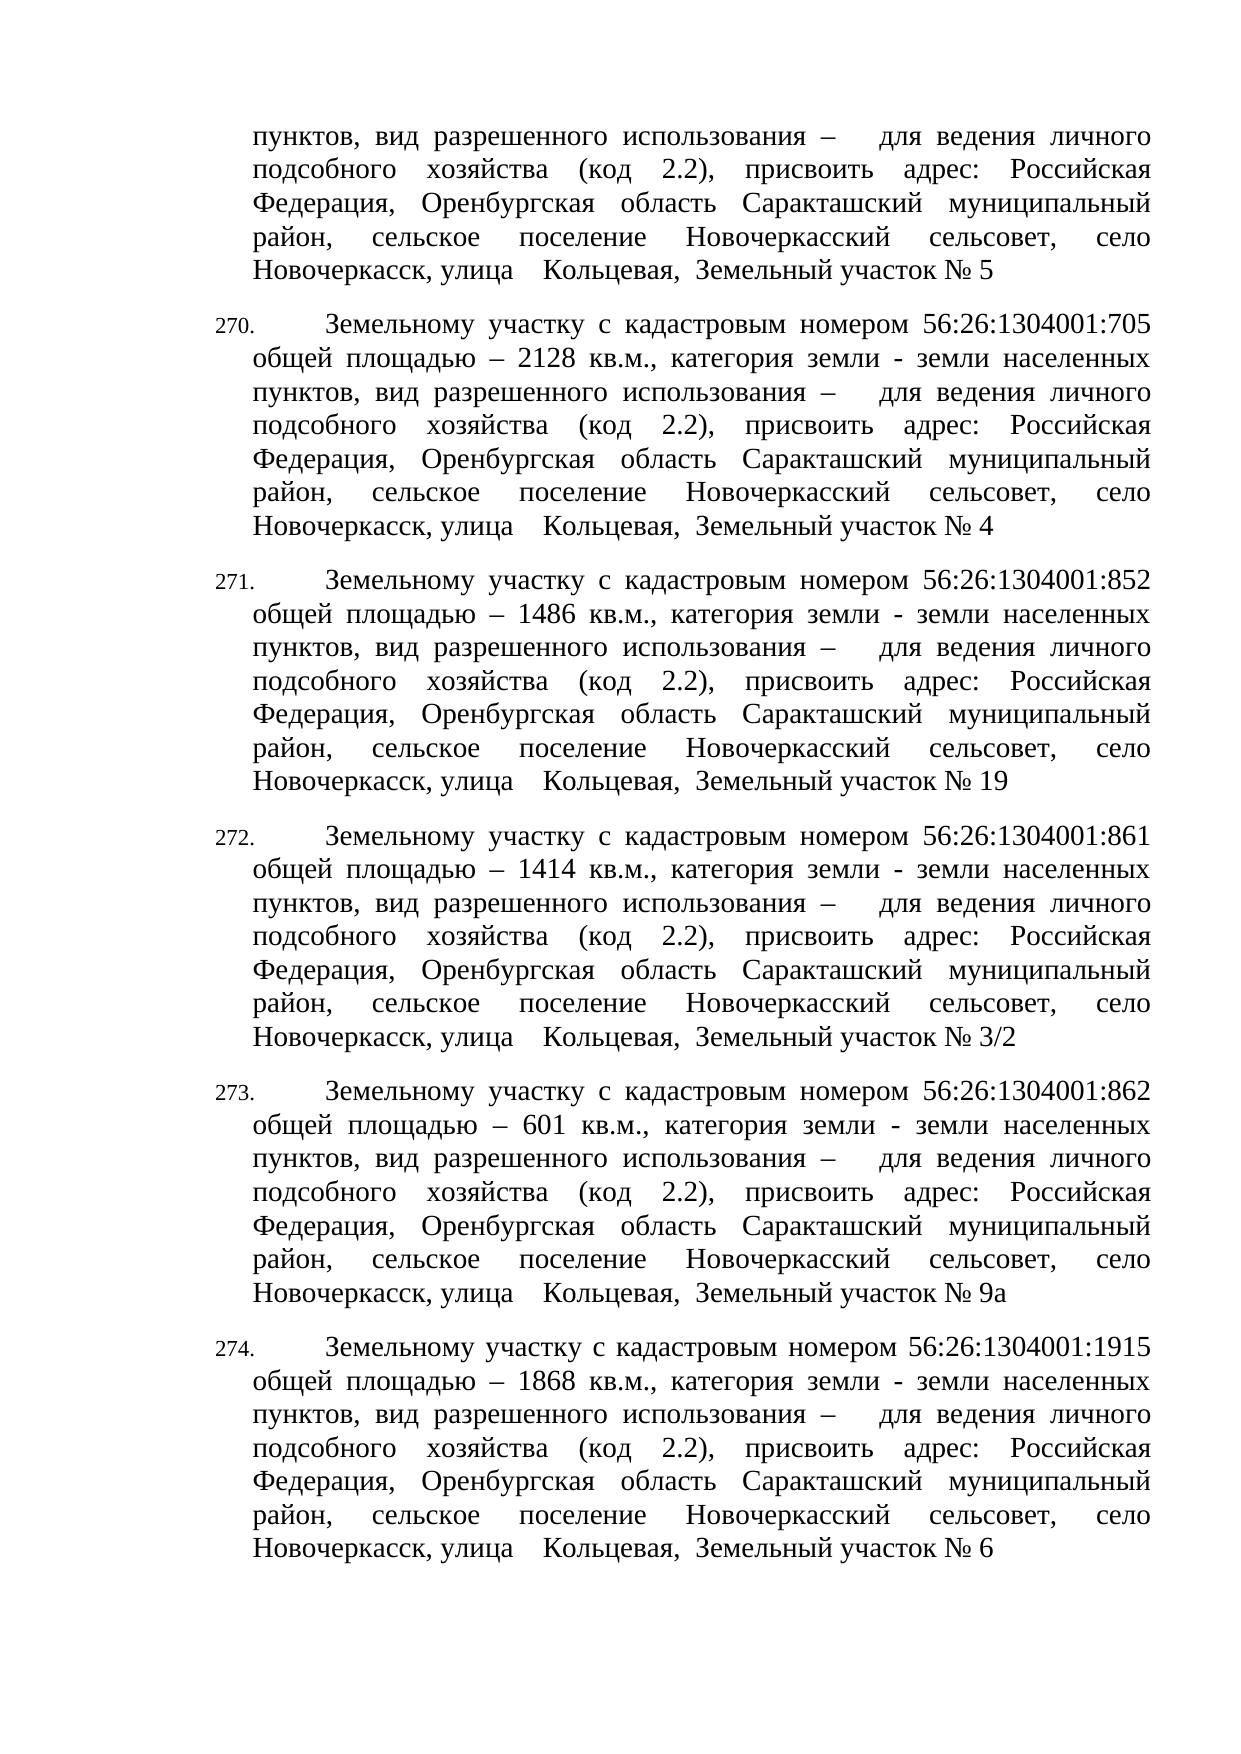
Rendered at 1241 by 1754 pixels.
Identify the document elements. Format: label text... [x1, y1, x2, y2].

list Земельному участку с кадастровым номером 56:26:1304001:1915 общей площадью – 1868 кв.м., категория земли - земли населенных пунктов, вид разрешенного использования – для ведения личного подсобного хозяйства (код 2.2), присвоить адрес: Российская Федерация, Оренбургская область Саракташский муниципальный район, сельское поселение Новочеркасский сельсовет, село Новочеркасск, улица Кольцевая, Земельный участок № 6 [215, 1329, 1152, 1564]
list Земельному участку с кадастровым номером 56:26:1304001:705 общей площадью – 2128 кв.м., категория земли - земли населенных пунктов, вид разрешенного использования – для ведения личного подсобного хозяйства (код 2.2), присвоить адрес: Российская Федерация, Оренбургская область Саракташский муниципальный район, сельское поселение Новочеркасский сельсовет, село Новочеркасск, улица Кольцевая, Земельный участок № 4 [215, 307, 1152, 541]
list Земельному участку с кадастровым номером 56:26:1304001:861 общей площадью – 1414 кв.м., категория земли - земли населенных пунктов, вид разрешенного использования – для ведения личного подсобного хозяйства (код 2.2), присвоить адрес: Российская Федерация, Оренбургская область Саракташский муниципальный район, сельское поселение Новочеркасский сельсовет, село Новочеркасск, улица Кольцевая, Земельный участок № 3/2 [215, 818, 1152, 1053]
list Земельному участку с кадастровым номером 56:26:1304001:852 общей площадью – 1486 кв.м., категория земли - земли населенных пунктов, вид разрешенного использования – для ведения личного подсобного хозяйства (код 2.2), присвоить адрес: Российская Федерация, Оренбургская область Саракташский муниципальный район, сельское поселение Новочеркасский сельсовет, село Новочеркасск, улица Кольцевая, Земельный участок № 19 [215, 562, 1152, 797]
list Земельному участку с кадастровым номером 56:26:1304001:862 общей площадью – 601 кв.м., категория земли - земли населенных пунктов, вид разрешенного использования – для ведения личного подсобного хозяйства (код 2.2), присвоить адрес: Российская Федерация, Оренбургская область Саракташский муниципальный район, сельское поселение Новочеркасский сельсовет, село Новочеркасск, улица Кольцевая, Земельный участок № 9а [215, 1073, 1152, 1308]
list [215, 118, 1152, 286]
